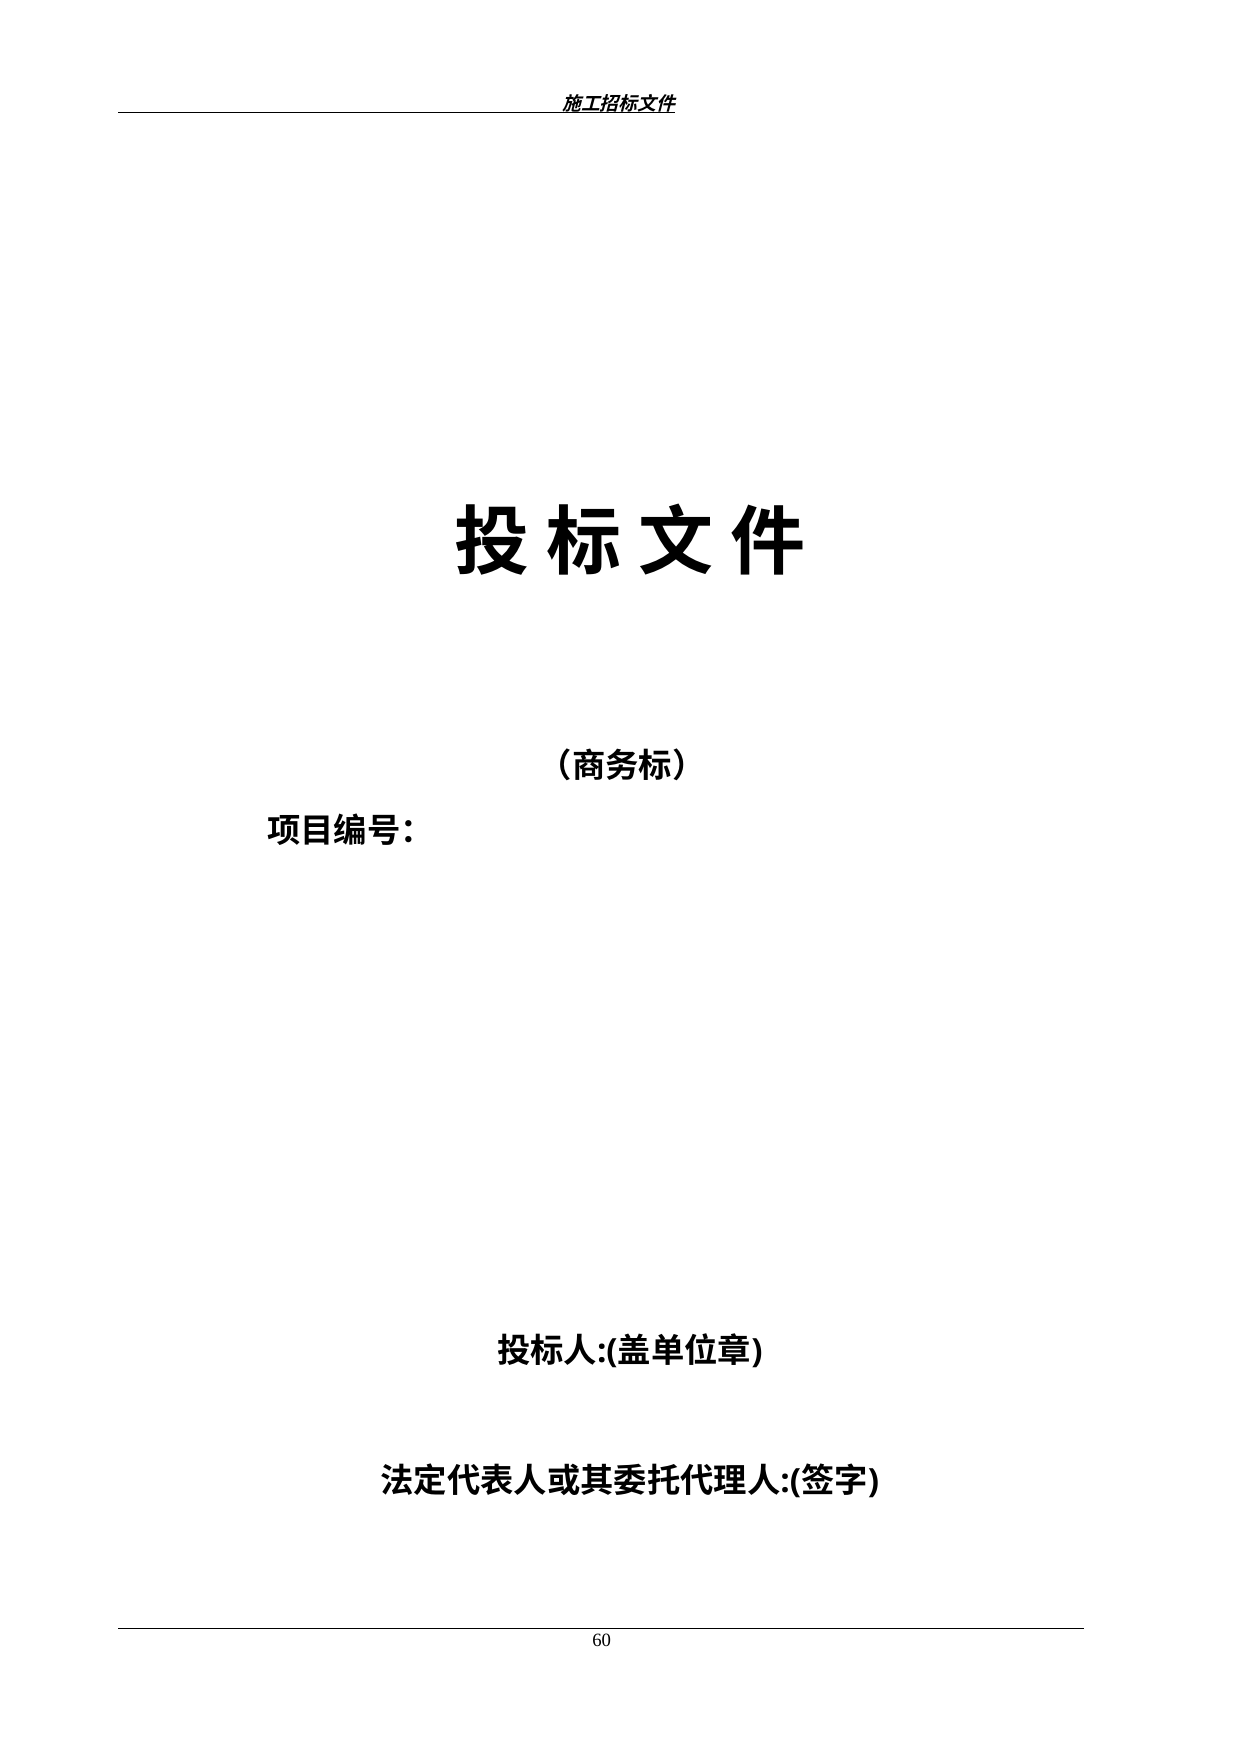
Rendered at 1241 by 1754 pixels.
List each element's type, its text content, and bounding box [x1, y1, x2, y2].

text 法定代表人或其委托代理人:(签字) [137, 1446, 1122, 1511]
text （商务标） [137, 731, 1122, 796]
text 投标人:(盖单位章) [137, 1316, 1122, 1381]
text 投 标 文 件 [137, 471, 1122, 601]
text 项目编号： [137, 796, 1122, 861]
